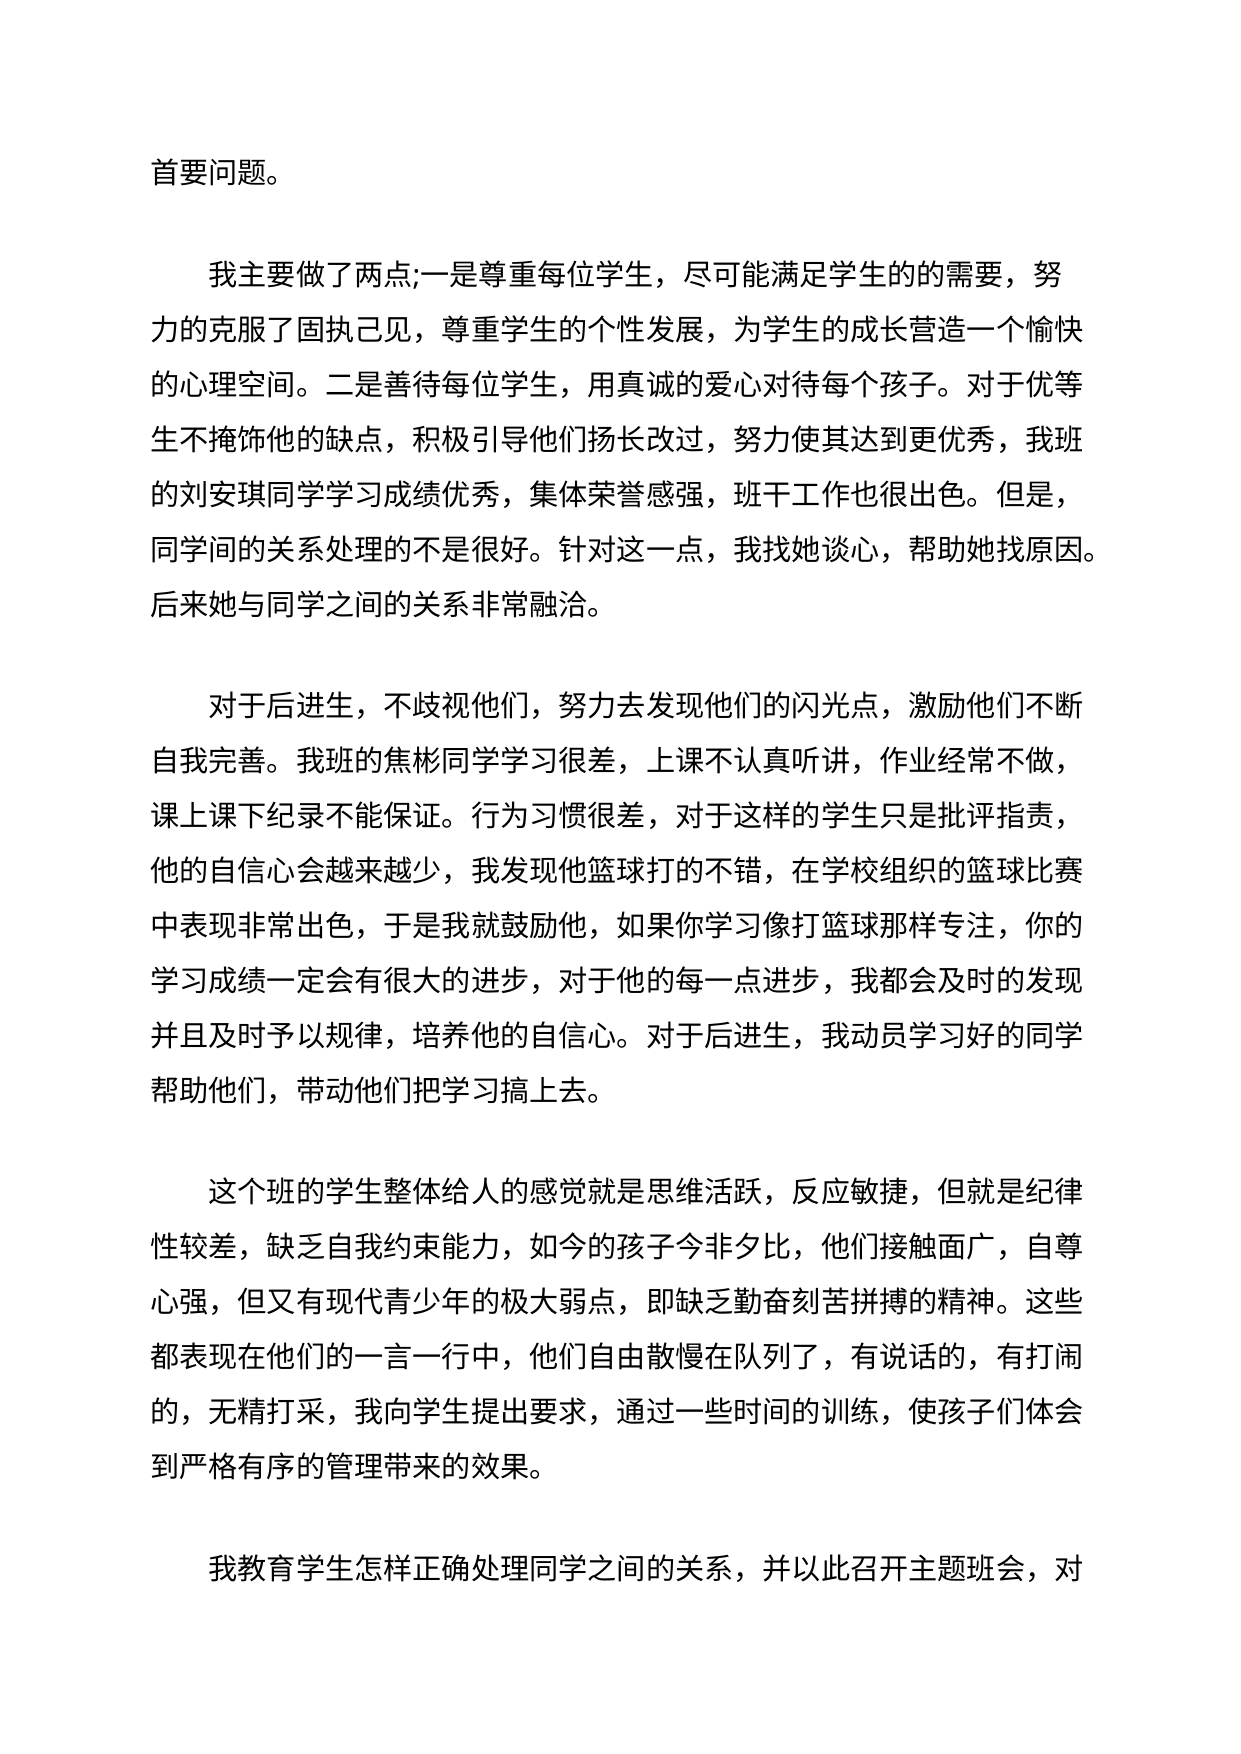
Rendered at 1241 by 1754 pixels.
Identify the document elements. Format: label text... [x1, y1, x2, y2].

text 这个班的学生整体给人的感觉就是思维活跃，反应敏捷，但就是纪律性较差，缺乏自我约束能力，如今的孩子今非夕比，他们接触面广，自尊心强，但又有现代青少年的极大弱点，即缺乏勤奋刻苦拼搏的精神。这些都表现在他们的一言一行中，他们自由散慢在队列了，有说话的，有打闹的，无精打采，我向学生提出要求，通过一些时间的训练，使孩子们体会到严格有序的管理带来的效果。 [150, 1169, 1090, 1486]
text 我主要做了两点;一是尊重每位学生，尽可能满足学生的的需要，努力的克服了固执己见，尊重学生的个性发展，为学生的成长营造一个愉快的心理空间。二是善待每位学生，用真诚的爱心对待每个孩子。对于优等生不掩饰他的缺点，积极引导他们扬长改过，努力使其达到更优秀，我班的刘安琪同学学习成绩优秀，集体荣誉感强，班干工作也很出色。但是，同学间的关系处理的不是很好。针对这一点，我找她谈心，帮助她找原因。后来她与同学之间的关系非常融洽。 [150, 252, 1090, 623]
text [150, 1545, 1090, 1588]
text 对于后进生，不歧视他们，努力去发现他们的闪光点，激励他们不断自我完善。我班的焦彬同学学习很差，上课不认真听讲，作业经常不做，课上课下纪录不能保证。行为习惯很差，对于这样的学生只是批评指责，他的自信心会越来越少，我发现他篮球打的不错，在学校组织的篮球比赛中表现非常出色，于是我就鼓励他，如果你学习像打篮球那样专注，你的学习成绩一定会有很大的进步，对于他的每一点进步，我都会及时的发现并且及时予以规律，培养他的自信心。对于后进生，我动员学习好的同学帮助他们，带动他们把学习搞上去。 [150, 683, 1090, 1109]
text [150, 150, 1090, 192]
